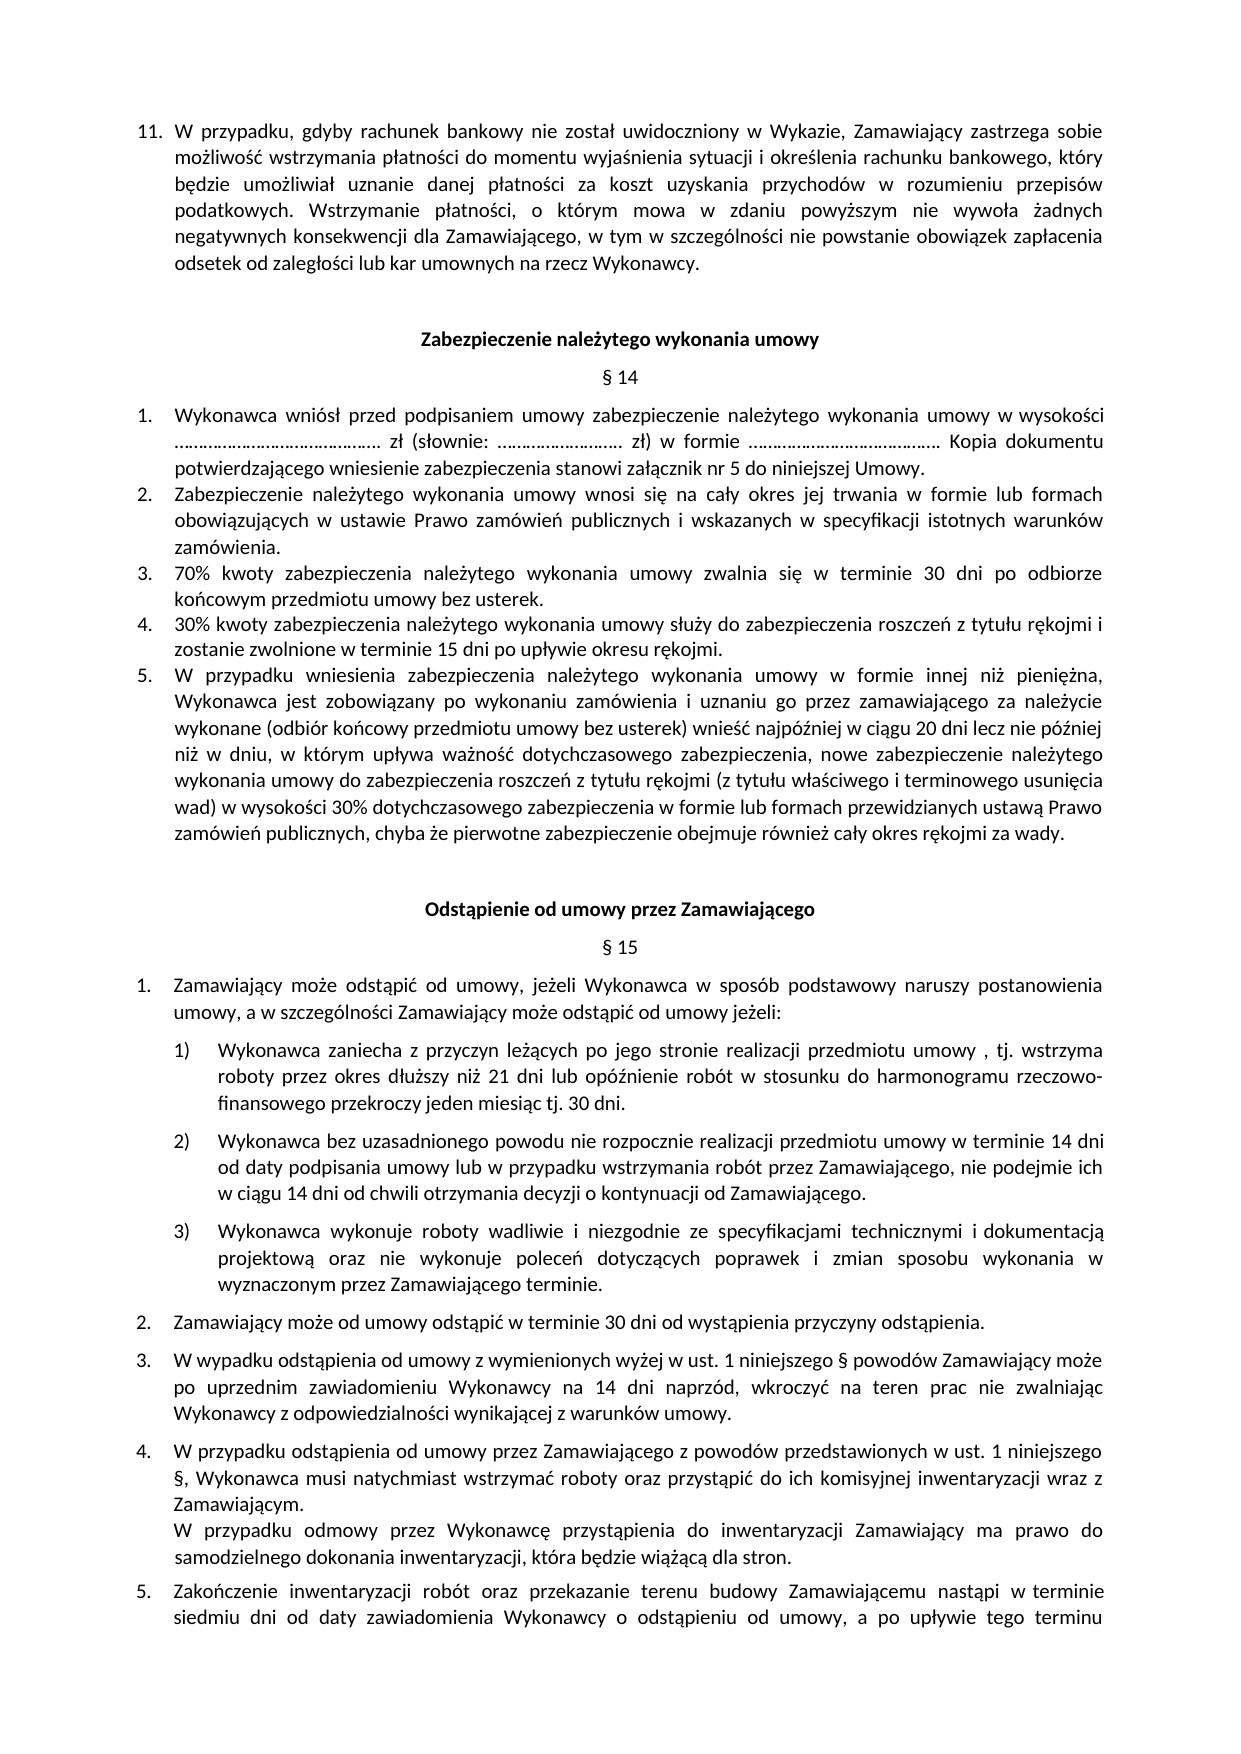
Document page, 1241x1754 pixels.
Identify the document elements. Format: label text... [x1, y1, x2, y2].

text W przypadku odmowy przez Wykonawcę przystąpienia do inwentaryzacji Zamawiający ma prawo do samodzielnego dokonania inwentaryzacji, która będzie wiążącą dla stron. [173, 1517, 1104, 1569]
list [136, 1578, 1104, 1629]
list W przypadku wniesienia zabezpieczenia należytego wykonania umowy w formie innej niż pieniężna, Wykonawca jest zobowiązany po wykonaniu zamówienia i uznaniu go przez zamawiającego za należycie wykonane (odbiór końcowy przedmiotu umowy bez usterek) wnieść najpóźniej w ciągu 20 dni lecz nie później niż w dniu, w którym upływa ważność dotychczasowego zabezpieczenia, nowe zabezpieczenie należytego wykonania umowy do zabezpieczenia roszczeń z tytułu rękojmi (z tytułu właściwego i terminowego usunięcia wad) w wysokości 30% dotychczasowego zabezpieczenia w formie lub formach przewidzianych ustawą Prawo zamówień publicznych, chyba że pierwotne zabezpieczenie obejmuje również cały okres rękojmi za wady. [137, 662, 1104, 846]
list W wypadku odstąpienia od umowy z wymienionych wyżej w ust. 1 niniejszego § powodów Zamawiający może po uprzednim zawiadomieniu Wykonawcy na 14 dni naprzód, wkroczyć na teren prac nie zwalniając Wykonawcy z odpowiedzialności wynikającej z warunków umowy. [136, 1348, 1104, 1426]
list 30% kwoty zabezpieczenia należytego wykonania umowy służy do zabezpieczenia roszczeń z tytułu rękojmi i zostanie zwolnione w terminie 15 dni po upływie okresu rękojmi. [137, 611, 1104, 662]
text Odstąpienie od umowy przez Zamawiającego [136, 896, 1104, 922]
text § 15 [136, 934, 1104, 960]
list Wykonawca wniósł przed podpisaniem umowy zabezpieczenie należytego wykonania umowy w wysokości ……………………………………. zł (słownie: …………………….. zł) w formie …………………………………. Kopia dokumentu potwierdzającego wniesienie zabezpieczenia stanowi załącznik nr 5 do niniejszej Umowy. [137, 402, 1104, 480]
list Wykonawca bez uzasadnionego powodu nie rozpocznie realizacji przedmiotu umowy w terminie 14 dni od daty podpisania umowy lub w przypadku wstrzymania robót przez Zamawiającego, nie podejmie ich w ciągu 14 dni od chwili otrzymania decyzji o kontynuacji od Zamawiającego. [173, 1128, 1104, 1206]
list Zabezpieczenie należytego wykonania umowy wnosi się na cały okres jej trwania w formie lub formach obowiązujących w ustawie Prawo zamówień publicznych i wskazanych w specyfikacji istotnych warunków zamówienia. [137, 481, 1104, 559]
list Zamawiający może od umowy odstąpić w terminie 30 dni od wystąpienia przyczyny odstąpienia. [136, 1309, 1104, 1335]
list 70% kwoty zabezpieczenia należytego wykonania umowy zwalnia się w terminie 30 dni po odbiorze końcowym przedmiotu umowy bez usterek. [137, 560, 1104, 611]
list Wykonawca zaniecha z przyczyn leżących po jego stronie realizacji przedmiotu umowy , tj. wstrzyma roboty przez okres dłuższy niż 21 dni lub opóźnienie robót w stosunku do harmonogramu rzeczowo-finansowego przekroczy jeden miesiąc tj. 30 dni. [173, 1037, 1104, 1115]
list Zamawiający może odstąpić od umowy, jeżeli Wykonawca w sposób podstawowy naruszy postanowienia umowy, a w szczególności Zamawiający może odstąpić od umowy jeżeli: [136, 972, 1104, 1024]
list W przypadku odstąpienia od umowy przez Zamawiającego z powodów przedstawionych w ust. 1 niniejszego §, Wykonawca musi natychmiast wstrzymać roboty oraz przystąpić do ich komisyjnej inwentaryzacji wraz z Zamawiającym. [136, 1438, 1104, 1517]
list W przypadku, gdyby rachunek bankowy nie został uwidoczniony w Wykazie, Zamawiający zastrzega sobie możliwość wstrzymania płatności do momentu wyjaśnienia sytuacji i określenia rachunku bankowego, który będzie umożliwiał uznanie danej płatności za koszt uzyskania przychodów w rozumieniu przepisów podatkowych. Wstrzymanie płatności, o którym mowa w zdaniu powyższym nie wywoła żadnych negatywnych konsekwencji dla Zamawiającego, w tym w szczególności nie powstanie obowiązek zapłacenia odsetek od zaległości lub kar umownych na rzecz Wykonawcy. [137, 118, 1104, 275]
list Wykonawca wykonuje roboty wadliwie i niezgodnie ze specyfikacjami technicznymi i dokumentacją projektową oraz nie wykonuje poleceń dotyczących poprawek i zmian sposobu wykonania w wyznaczonym przez Zamawiającego terminie. [173, 1219, 1104, 1297]
text § 14 [136, 364, 1104, 389]
text Zabezpieczenie należytego wykonania umowy [136, 326, 1104, 352]
